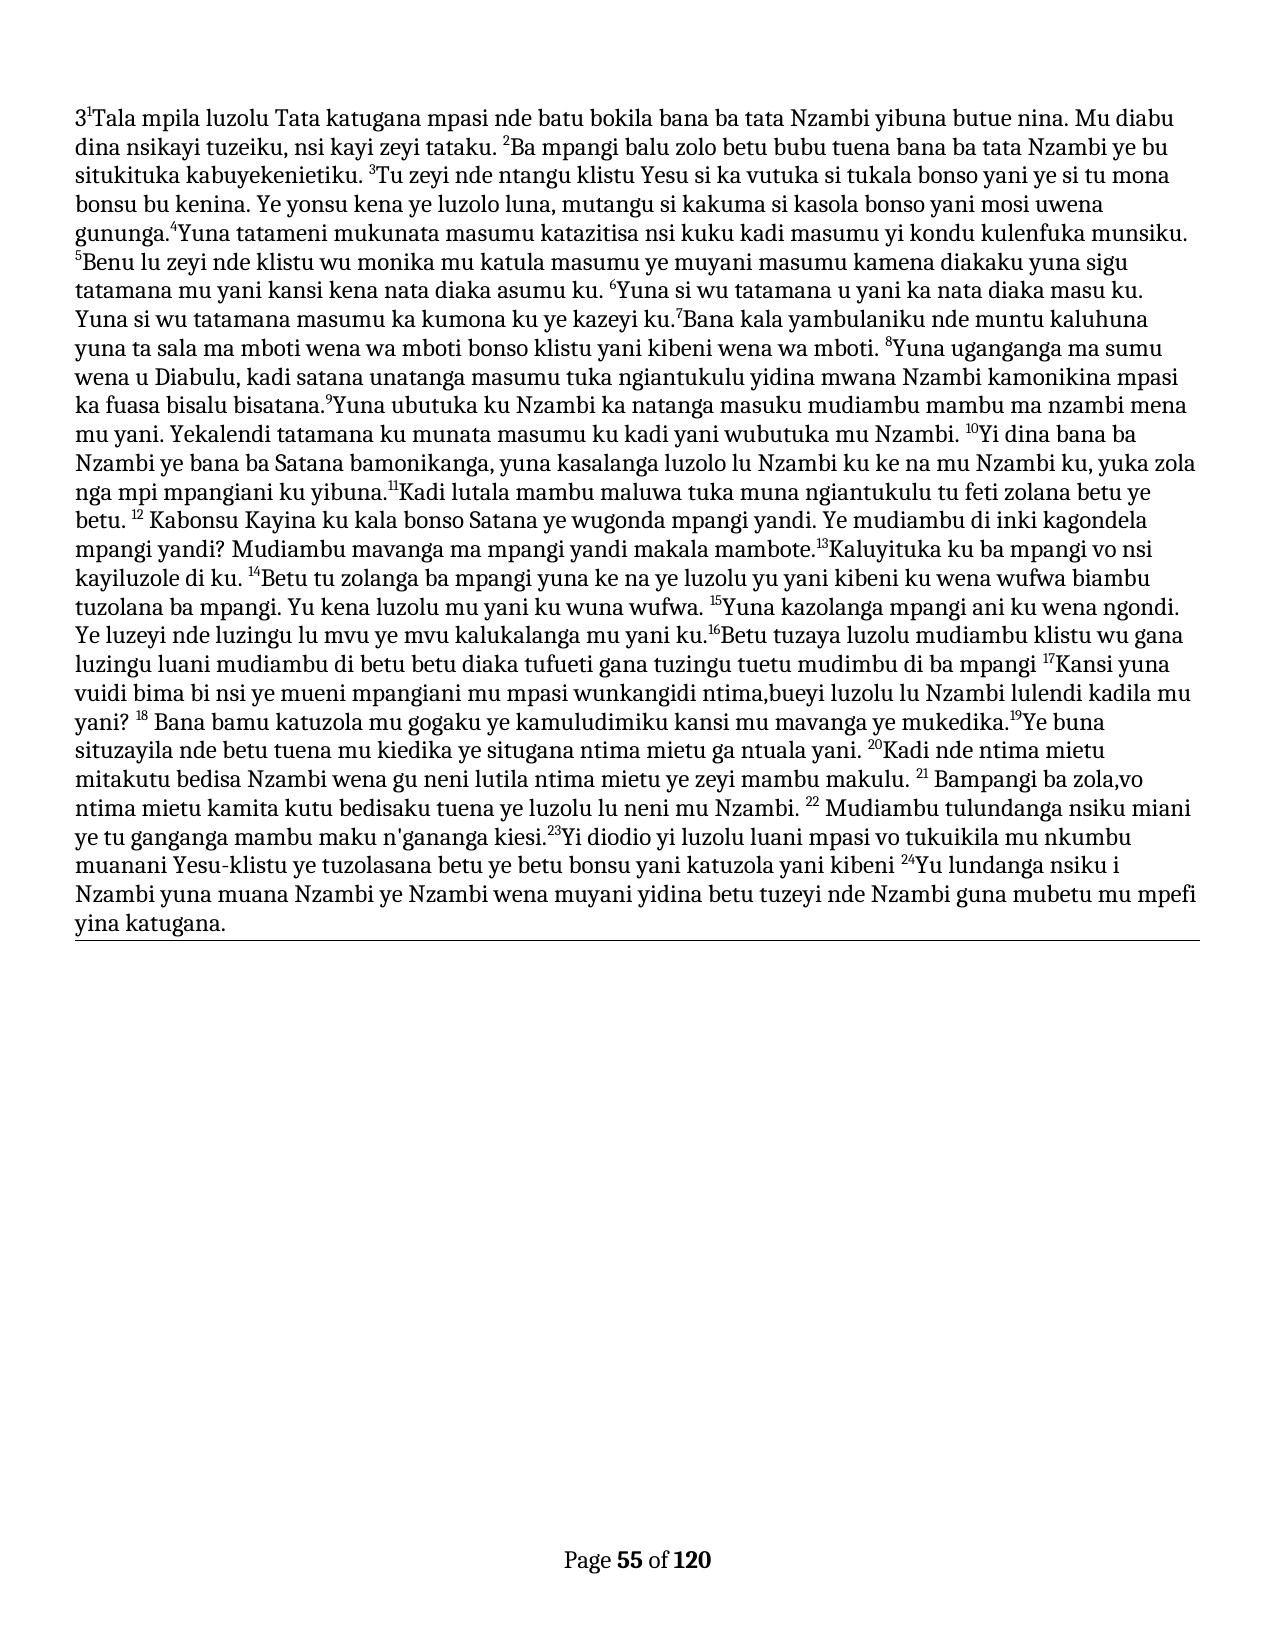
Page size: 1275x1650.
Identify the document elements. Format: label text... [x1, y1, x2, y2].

text 31Tala mpila luzolu Tata katugana mpasi nde batu bokila bana ba tata Nzambi yibuna butue nina. Mu diabu dina nsikayi tuzeiku, nsi kayi zeyi tataku. 2Ba mpangi balu zolo betu bubu tuena bana ba tata Nzambi ye bu situkituka kabuyekenietiku. 3Tu zeyi nde ntangu klistu Yesu si ka vutuka si tukala bonso yani ye si tu mona bonsu bu kenina. Ye yonsu kena ye luzolo luna, mutangu si kakuma si kasola bonso yani mosi uwena gununga.4Yuna tatameni mukunata masumu katazitisa nsi kuku kadi masumu yi kondu kulenfuka munsiku. 5Benu lu zeyi nde klistu wu monika mu katula masumu ye muyani masumu kamena diakaku yuna sigu tatamana mu yani kansi kena nata diaka asumu ku. 6Yuna si wu tatamana u yani ka nata diaka masu ku. Yuna si wu tatamana masumu ka kumona ku ye kazeyi ku.7Bana kala yambulaniku nde muntu kaluhuna yuna ta sala ma mboti wena wa mboti bonso klistu yani kibeni wena wa mboti. 8Yuna uganganga ma sumu wena u Diabulu, kadi satana unatanga masumu tuka ngiantukulu yidina mwana Nzambi kamonikina mpasi ka fuasa bisalu bisatana.9Yuna ubutuka ku Nzambi ka natanga masuku mudiambu mambu ma nzambi mena mu yani. Yekalendi tatamana ku munata masumu ku kadi yani wubutuka mu Nzambi. 10Yi dina bana ba Nzambi ye bana ba Satana bamonikanga, yuna kasalanga luzolo lu Nzambi ku ke na mu Nzambi ku, yuka zola nga mpi mpangiani ku yibuna.11Kadi lutala mambu maluwa tuka muna ngiantukulu tu feti zolana betu ye betu. 12 Kabonsu Kayina ku kala bonso Satana ye wugonda mpangi yandi. Ye mudiambu di inki kagondela mpangi yandi? Mudiambu mavanga ma mpangi yandi makala mambote.13Kaluyituka ku ba mpangi vo nsi kayiluzole di ku. 14Betu tu zolanga ba mpangi yuna ke na ye luzolu yu yani kibeni ku wena wufwa biambu tuzolana ba mpangi. Yu kena luzolu mu yani ku wuna wufwa. 15Yuna kazolanga mpangi ani ku wena ngondi. Ye luzeyi nde luzingu lu mvu ye mvu kalukalanga mu yani ku.16Betu tuzaya luzolu mudiambu klistu wu gana luzingu luani mudiambu di betu betu diaka tufueti gana tuzingu tuetu mudimbu di ba mpangi 17Kansi yuna vuidi bima bi nsi ye mueni mpangiani mu mpasi wunkangidi ntima,bueyi luzolu lu Nzambi lulendi kadila mu yani? 18 Bana bamu katuzola mu gogaku ye kamuludimiku kansi mu mavanga ye mukedika.19Ye buna situzayila nde betu tuena mu kiedika ye situgana ntima mietu ga ntuala yani. 20Kadi nde ntima mietu mitakutu bedisa Nzambi wena gu neni lutila ntima mietu ye zeyi mambu makulu. 21 Bampangi ba zola,vo ntima mietu kamita kutu bedisaku tuena ye luzolu lu neni mu Nzambi. 22 Mudiambu tulundanga nsiku miani ye tu ganganga mambu maku n'gananga kiesi.23Yi diodio yi luzolu luani mpasi vo tukuikila mu nkumbu muanani Yesu-klistu ye tuzolasana betu ye betu bonsu yani katuzola yani kibeni 24Yu lundanga nsiku i Nzambi yuna muana Nzambi ye Nzambi wena muyani yidina betu tuzeyi nde Nzambi guna mubetu mu mpefi yina katugana. [75, 104, 1200, 940]
